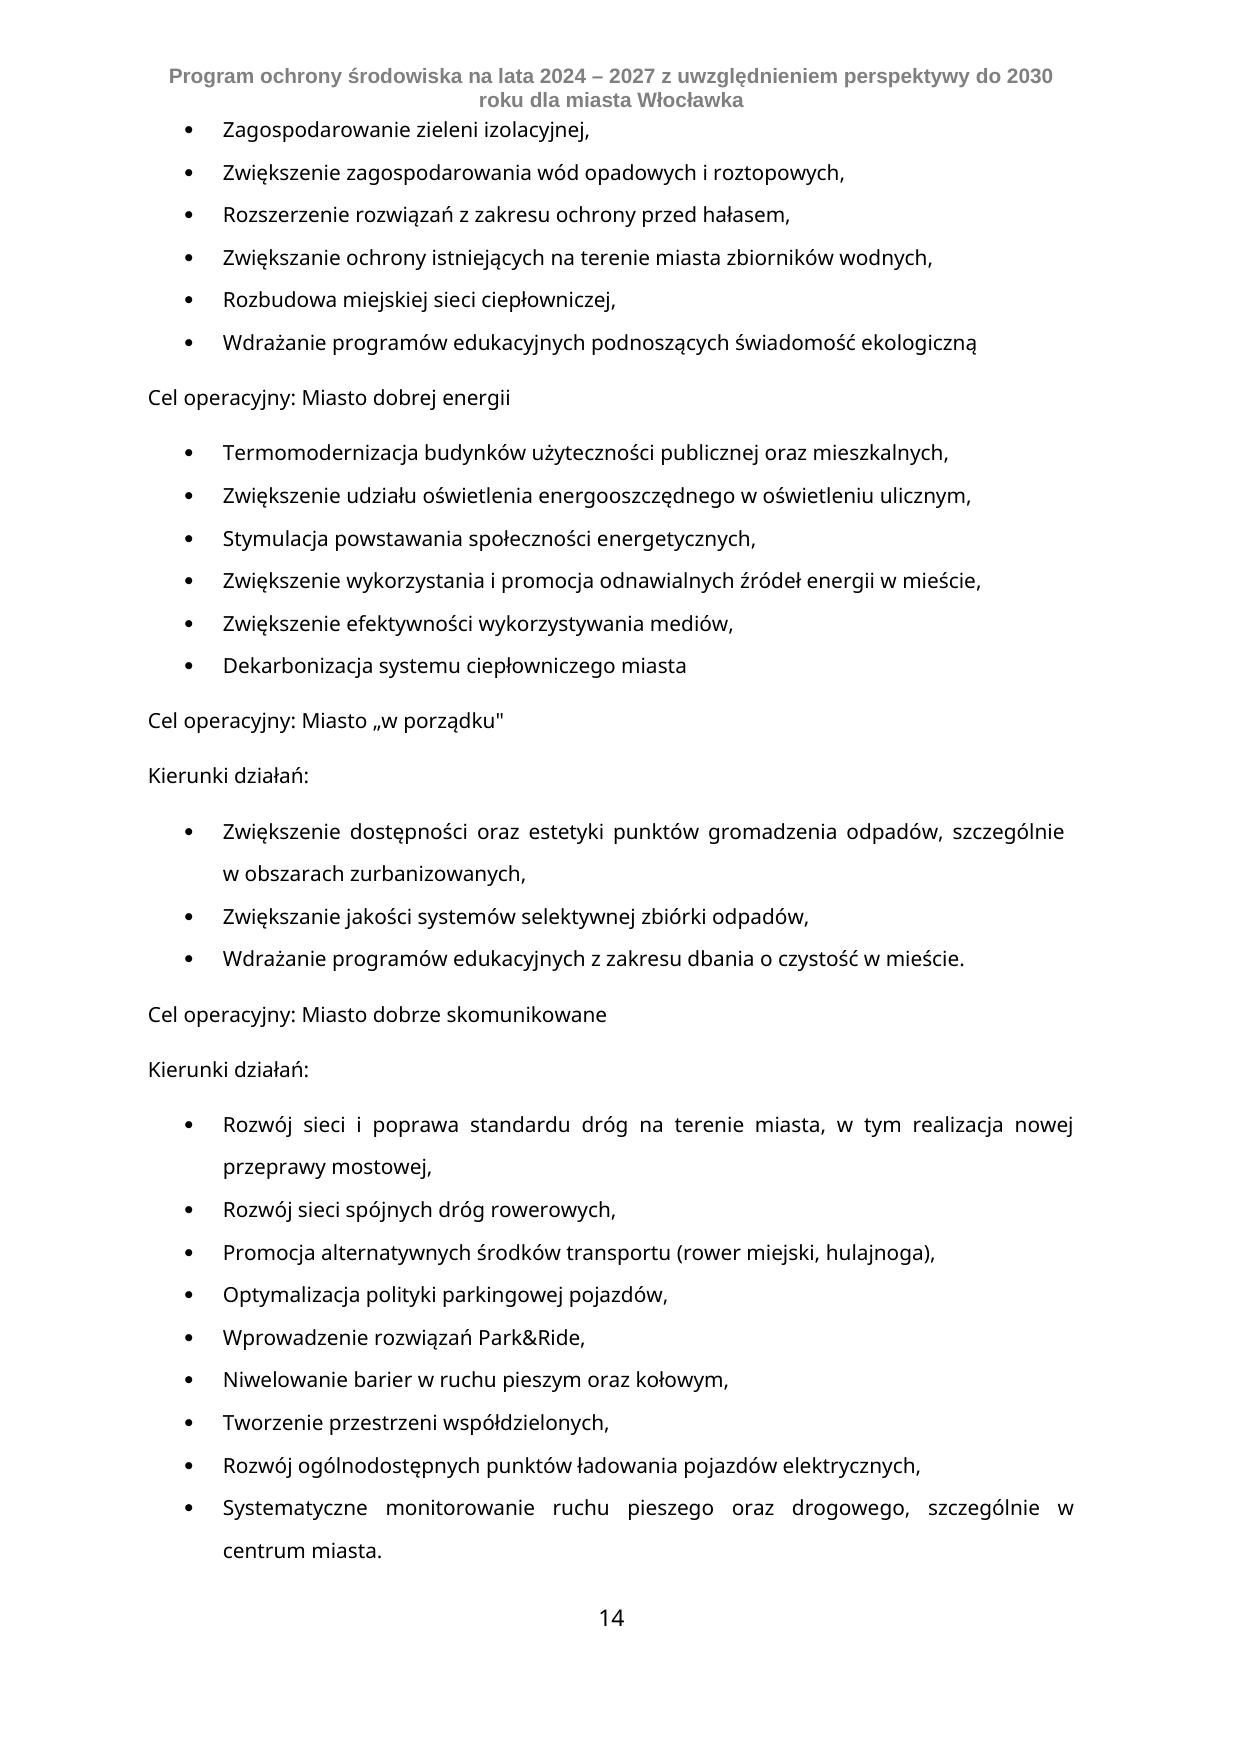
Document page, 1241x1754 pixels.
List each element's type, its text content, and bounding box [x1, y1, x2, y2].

list Zwiększenie zagospodarowania wód opadowych i roztopowych, [185, 158, 1075, 186]
text Kierunki działań: [148, 1055, 1075, 1083]
list Zwiększenie efektywności wykorzystywania mediów, [185, 609, 1075, 637]
list Zwiększenie wykorzystania i promocja odnawialnych źródeł energii w mieście, [185, 566, 1075, 595]
list Systematyczne monitorowanie ruchu pieszego oraz drogowego, szczególnie w centrum miasta. [185, 1493, 1075, 1564]
list Wdrażanie programów edukacyjnych z zakresu dbania o czystość w mieście. [185, 944, 1075, 973]
list Zwiększanie ochrony istniejących na terenie miasta zbiorników wodnych, [185, 243, 1075, 271]
list Tworzenie przestrzeni współdzielonych, [185, 1408, 1075, 1437]
list Zwiększenie dostępności oraz estetyki punktów gromadzenia odpadów, szczególnie w obszarach zurbanizowanych, [185, 817, 1075, 888]
text Cel operacyjny: Miasto „w porządku" [148, 707, 1075, 735]
list Rozwój sieci i poprawa standardu dróg na terenie miasta, w tym realizacja nowej przeprawy mostowej, [185, 1110, 1075, 1181]
list Stymulacja powstawania społeczności energetycznych, [185, 524, 1075, 552]
text Cel operacyjny: Miasto dobrej energii [148, 383, 1075, 412]
list Zwiększenie udziału oświetlenia energooszczędnego w oświetleniu ulicznym, [185, 481, 1075, 509]
text Kierunki działań: [148, 762, 1075, 790]
list Rozwój ogólnodostępnych punktów ładowania pojazdów elektrycznych, [185, 1451, 1075, 1479]
list Optymalizacja polityki parkingowej pojazdów, [185, 1280, 1075, 1309]
list Dekarbonizacja systemu ciepłowniczego miasta [185, 651, 1075, 680]
text Cel operacyjny: Miasto dobrze skomunikowane [148, 1000, 1075, 1028]
list Niwelowanie barier w ruchu pieszym oraz kołowym, [185, 1366, 1075, 1394]
list Zwiększanie jakości systemów selektywnej zbiórki odpadów, [185, 902, 1075, 930]
list Promocja alternatywnych środków transportu (rower miejski, hulajnoga), [185, 1238, 1075, 1266]
list Wprowadzenie rozwiązań Park&Ride, [185, 1323, 1075, 1351]
list Rozwój sieci spójnych dróg rowerowych, [185, 1195, 1075, 1223]
list Rozbudowa miejskiej sieci ciepłowniczej, [185, 286, 1075, 314]
list Termomodernizacja budynków użyteczności publicznej oraz mieszkalnych, [185, 438, 1075, 467]
list Wdrażanie programów edukacyjnych podnoszących świadomość ekologiczną [185, 328, 1075, 357]
list Zagospodarowanie zieleni izolacyjnej, [185, 115, 1075, 144]
list Rozszerzenie rozwiązań z zakresu ochrony przed hałasem, [185, 200, 1075, 229]
